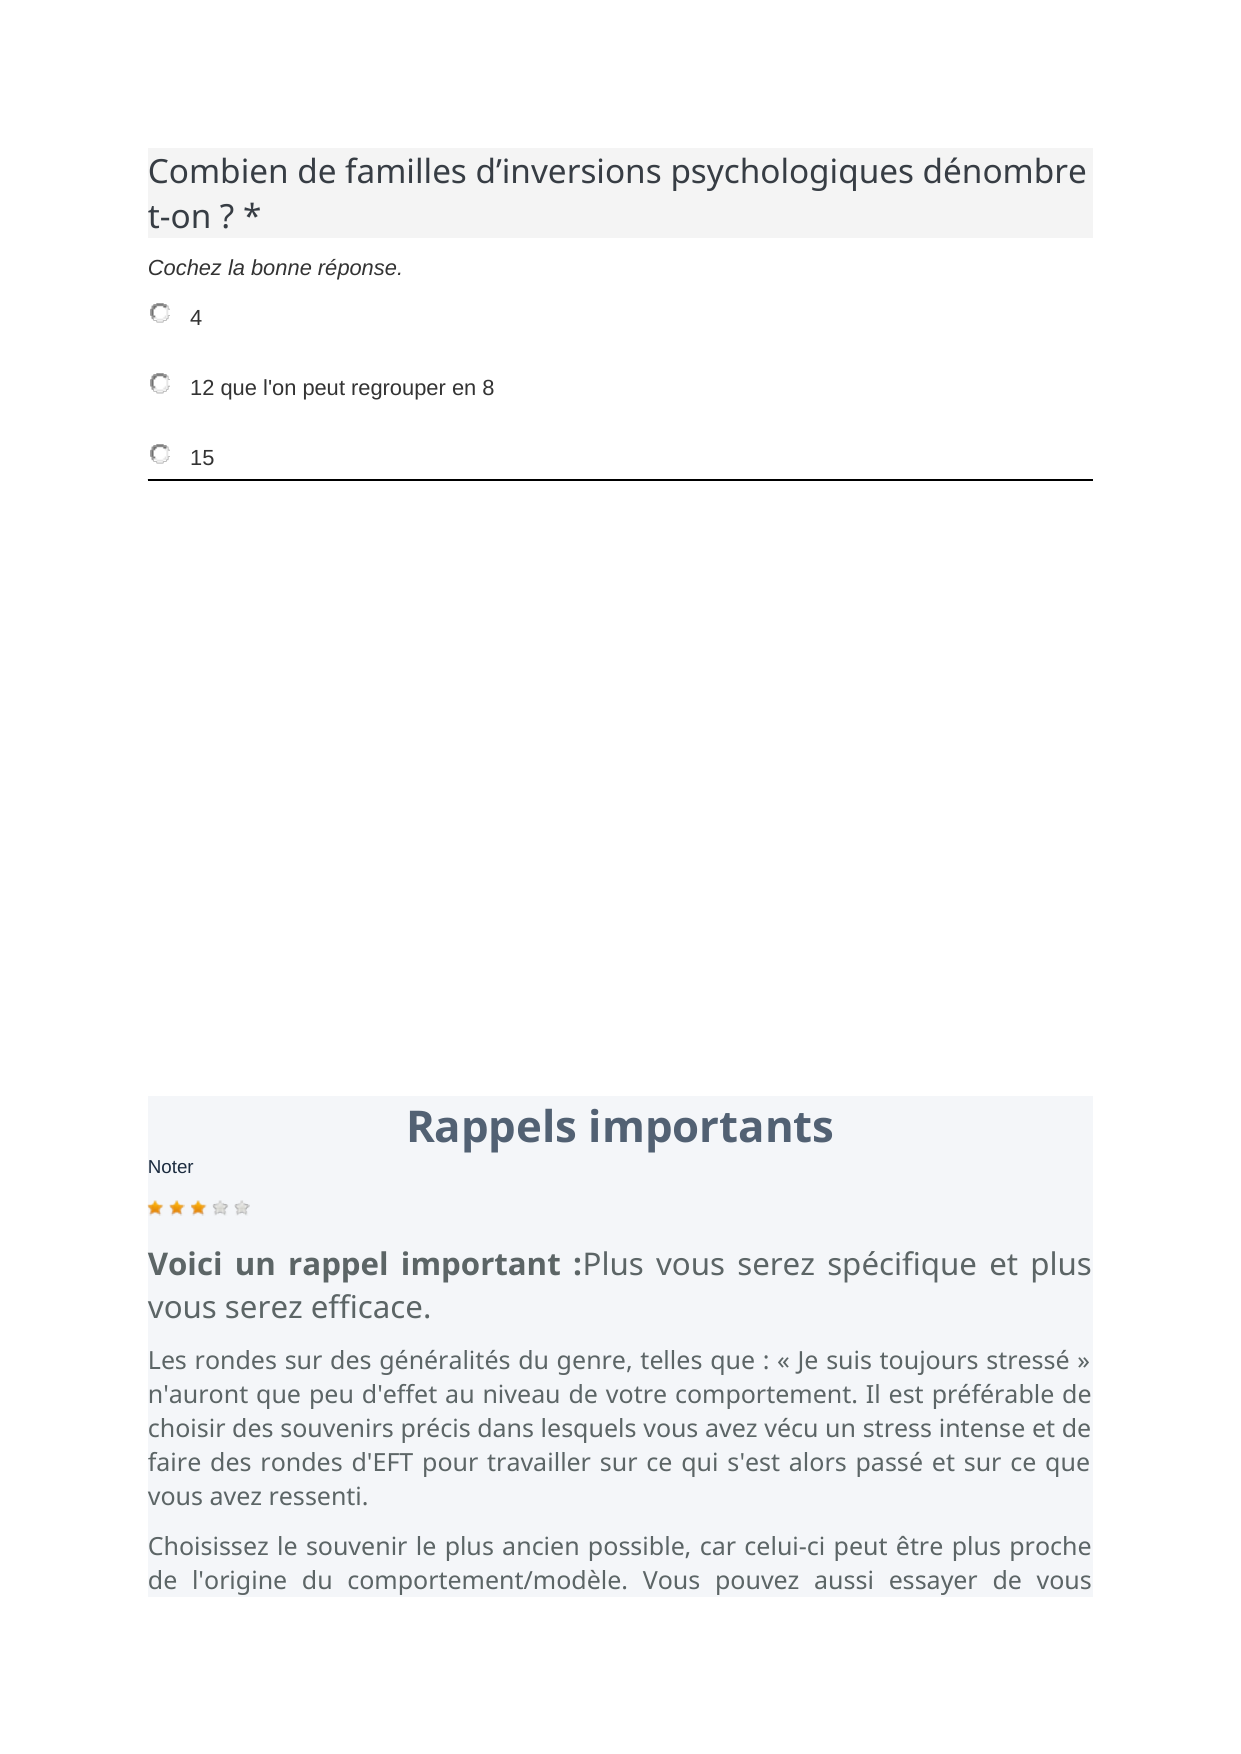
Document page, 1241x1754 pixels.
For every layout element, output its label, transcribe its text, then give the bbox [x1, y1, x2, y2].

text Combien de familles d’inversions psychologiques dénombre t-on ? * [148, 148, 1093, 238]
text 12 que l'on peut regrouper en 8 [148, 366, 1093, 437]
text 4 [148, 296, 1093, 366]
picture [234, 1200, 250, 1216]
text Cochez la bonne réponse. [148, 255, 1093, 280]
text Les rondes sur des généralités du genre, telles que : « Je suis toujours stressé » n'auront que peu d'effet au niveau de votre comportement. Il est préférable de choisir des souvenirs précis dans lesquels vous avez vécu un stress intense et de faire des rondes d'EFT pour travailler sur ce qui s'est alors passé et sur ce que vous avez ressenti. [148, 1343, 1093, 1513]
text 15 [148, 437, 1093, 479]
subtitle Rappels importants [148, 1096, 1093, 1155]
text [148, 1529, 1093, 1597]
picture [212, 1200, 229, 1216]
text Noter [148, 1155, 1093, 1177]
picture [147, 1200, 164, 1216]
picture [169, 1200, 185, 1216]
text Voici un rappel important :Plus vous serez spécifique et plus vous serez efficace. [148, 1242, 1093, 1327]
picture [191, 1200, 207, 1216]
